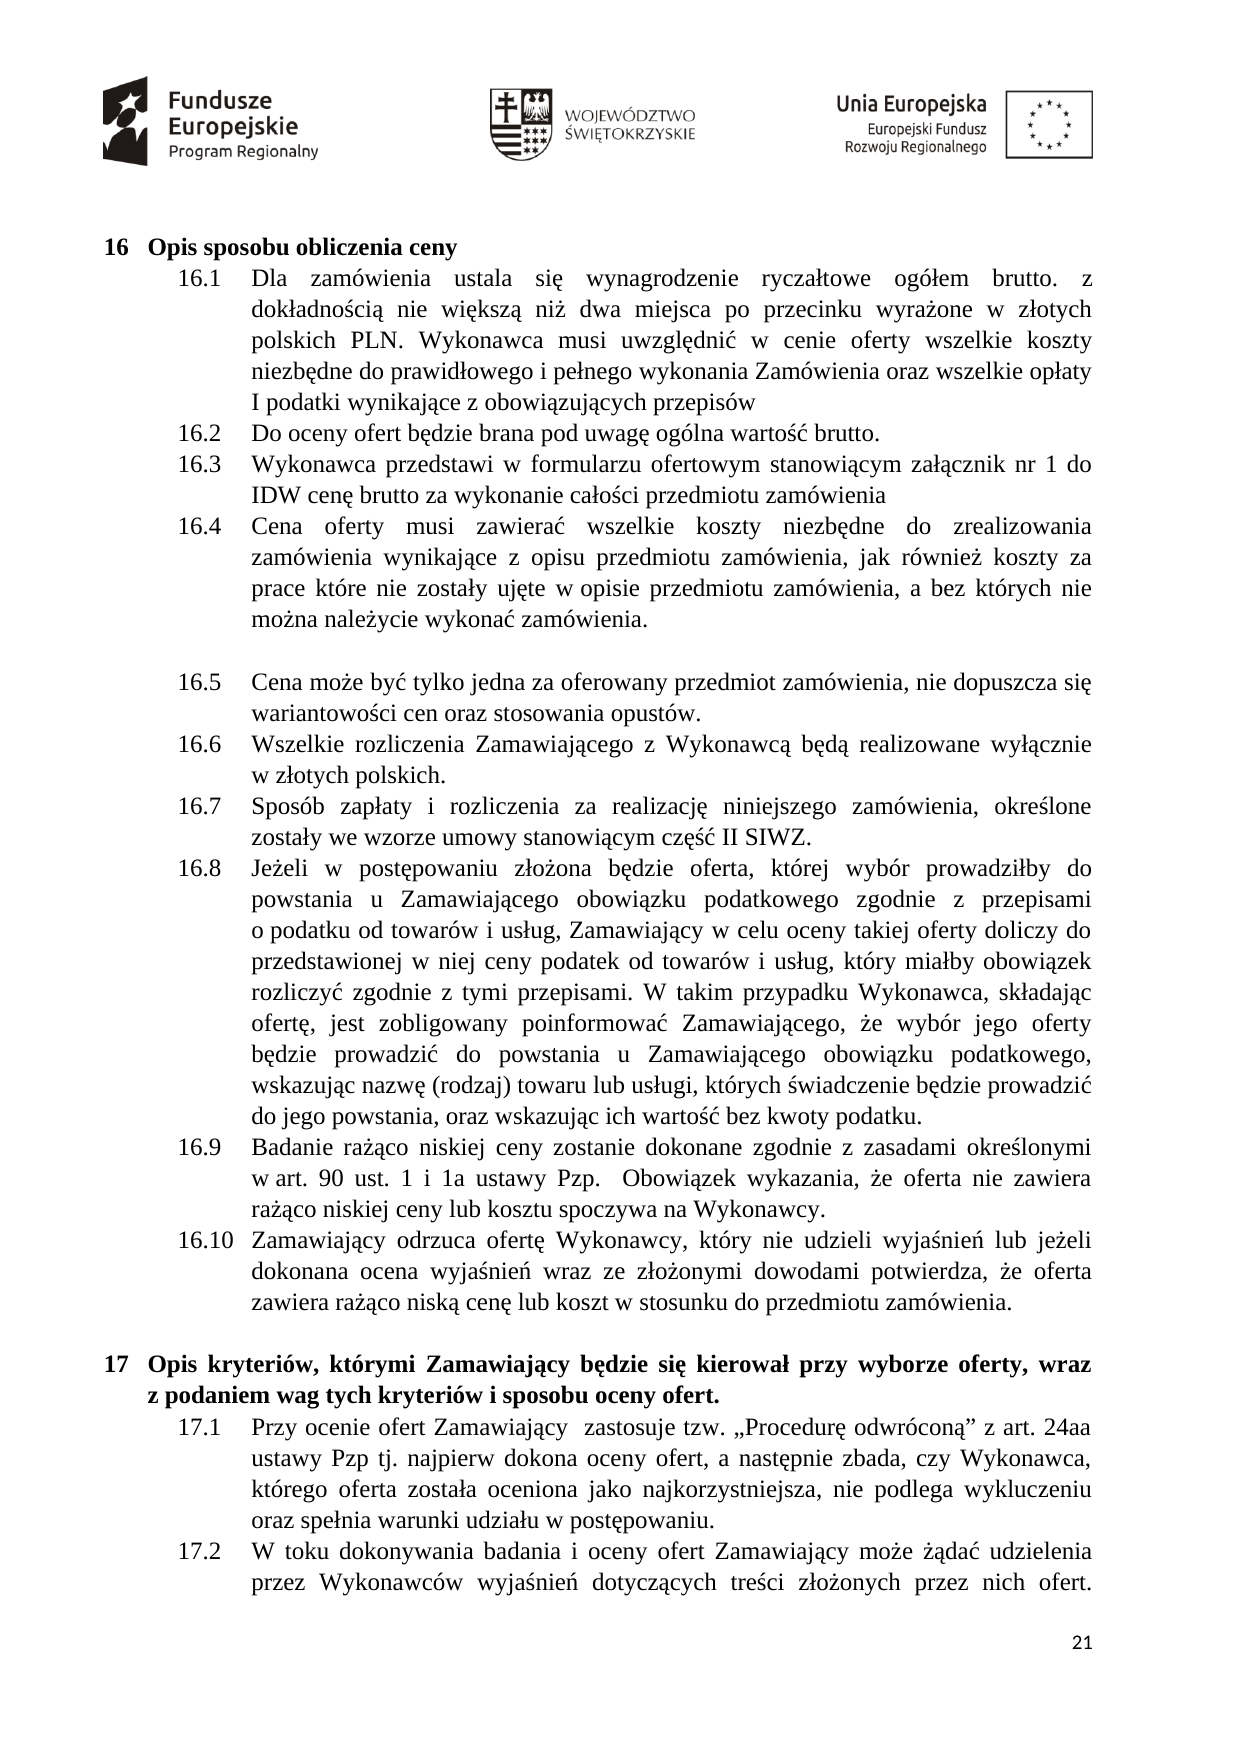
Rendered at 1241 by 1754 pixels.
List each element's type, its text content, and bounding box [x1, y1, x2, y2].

list Przy ocenie ofert Zamawiający zastosuje tzw. „Procedurę odwróconą” z art. 24aa ustawy Pzp tj. najpierw dokona oceny ofert, a następnie zbada, czy Wykonawca, którego oferta została oceniona jako najkorzystniejsza, nie podlega wykluczeniu oraz spełnia warunki udziału w postępowaniu. [177, 1412, 1093, 1533]
list Zamawiający odrzuca ofertę Wykonawcy, który nie udzieli wyjaśnień lub jeżeli dokonana ocena wyjaśnień wraz ze złożonymi dowodami potwierdza, że oferta zawiera rażąco niską cenę lub koszt w stosunku do przedmiotu zamówienia. [177, 1225, 1093, 1316]
list Badanie rażąco niskiej ceny zostanie dokonane zgodnie z zasadami określonymi w art. 90 ust. 1 i 1a ustawy Pzp. Obowiązek wykazania, że oferta nie zawiera rażąco niskiej ceny lub kosztu spoczywa na Wykonawcy. [177, 1132, 1093, 1223]
list Do oceny ofert będzie brana pod uwagę ogólna wartość brutto. [177, 418, 1093, 447]
picture [103, 76, 318, 166]
list Opis kryteriów, którymi Zamawiający będzie się kierował przy wyborze oferty, wraz z podaniem wag tych kryteriów i sposobu oceny ofert. [103, 1349, 1093, 1409]
list Wszelkie rozliczenia Zamawiającego z Wykonawcą będą realizowane wyłącznie w złotych polskich. [177, 729, 1093, 788]
list Cena może być tylko jedna za oferowany przedmiot zamówienia, nie dopuszcza się wariantowości cen oraz stosowania opustów. [177, 667, 1093, 726]
list Cena oferty musi zawierać wszelkie koszty niezbędne do zrealizowania zamówienia wynikające z opisu przedmiotu zamówienia, jak również koszty za prace które nie zostały ujęte w opisie przedmiotu zamówienia, a bez których nie można należycie wykonać zamówienia. [177, 511, 1093, 633]
list Sposób zapłaty i rozliczenia za realizację niniejszego zamówienia, określone zostały we wzorze umowy stanowiącym część II SIWZ. [177, 791, 1093, 851]
picture [490, 73, 695, 169]
list Dla zamówienia ustala się wynagrodzenie ryczałtowe ogółem brutto. z dokładnością nie większą niż dwa miejsca po przecinku wyrażone w złotych polskich PLN. Wykonawca musi uwzględnić w cenie oferty wszelkie koszty niezbędne do prawidłowego i pełnego wykonania Zamówienia oraz wszelkie opłaty I podatki wynikające z obowiązujących przepisów [177, 263, 1093, 416]
list Jeżeli w postępowaniu złożona będzie oferta, której wybór prowadziłby do powstania u Zamawiającego obowiązku podatkowego zgodnie z przepisami o podatku od towarów i usług, Zamawiający w celu oceny takiej oferty doliczy do przedstawionej w niej ceny podatek od towarów i usług, który miałby obowiązek rozliczyć zgodnie z tymi przepisami. W takim przypadku Wykonawca, składając ofertę, jest zobligowany poinformować Zamawiającego, że wybór jego oferty będzie prowadzić do powstania u Zamawiającego obowiązku podatkowego, wskazując nazwę (rodzaj) towaru lub usługi, których świadczenie będzie prowadzić do jego powstania, oraz wskazując ich wartość bez kwoty podatku. [177, 853, 1093, 1130]
list Opis sposobu obliczenia ceny [103, 232, 1093, 261]
list Wykonawca przedstawi w formularzu ofertowym stanowiącym załącznik nr 1 do IDW cenę brutto za wykonanie całości przedmiotu zamówienia [177, 449, 1093, 509]
picture [835, 76, 1093, 166]
